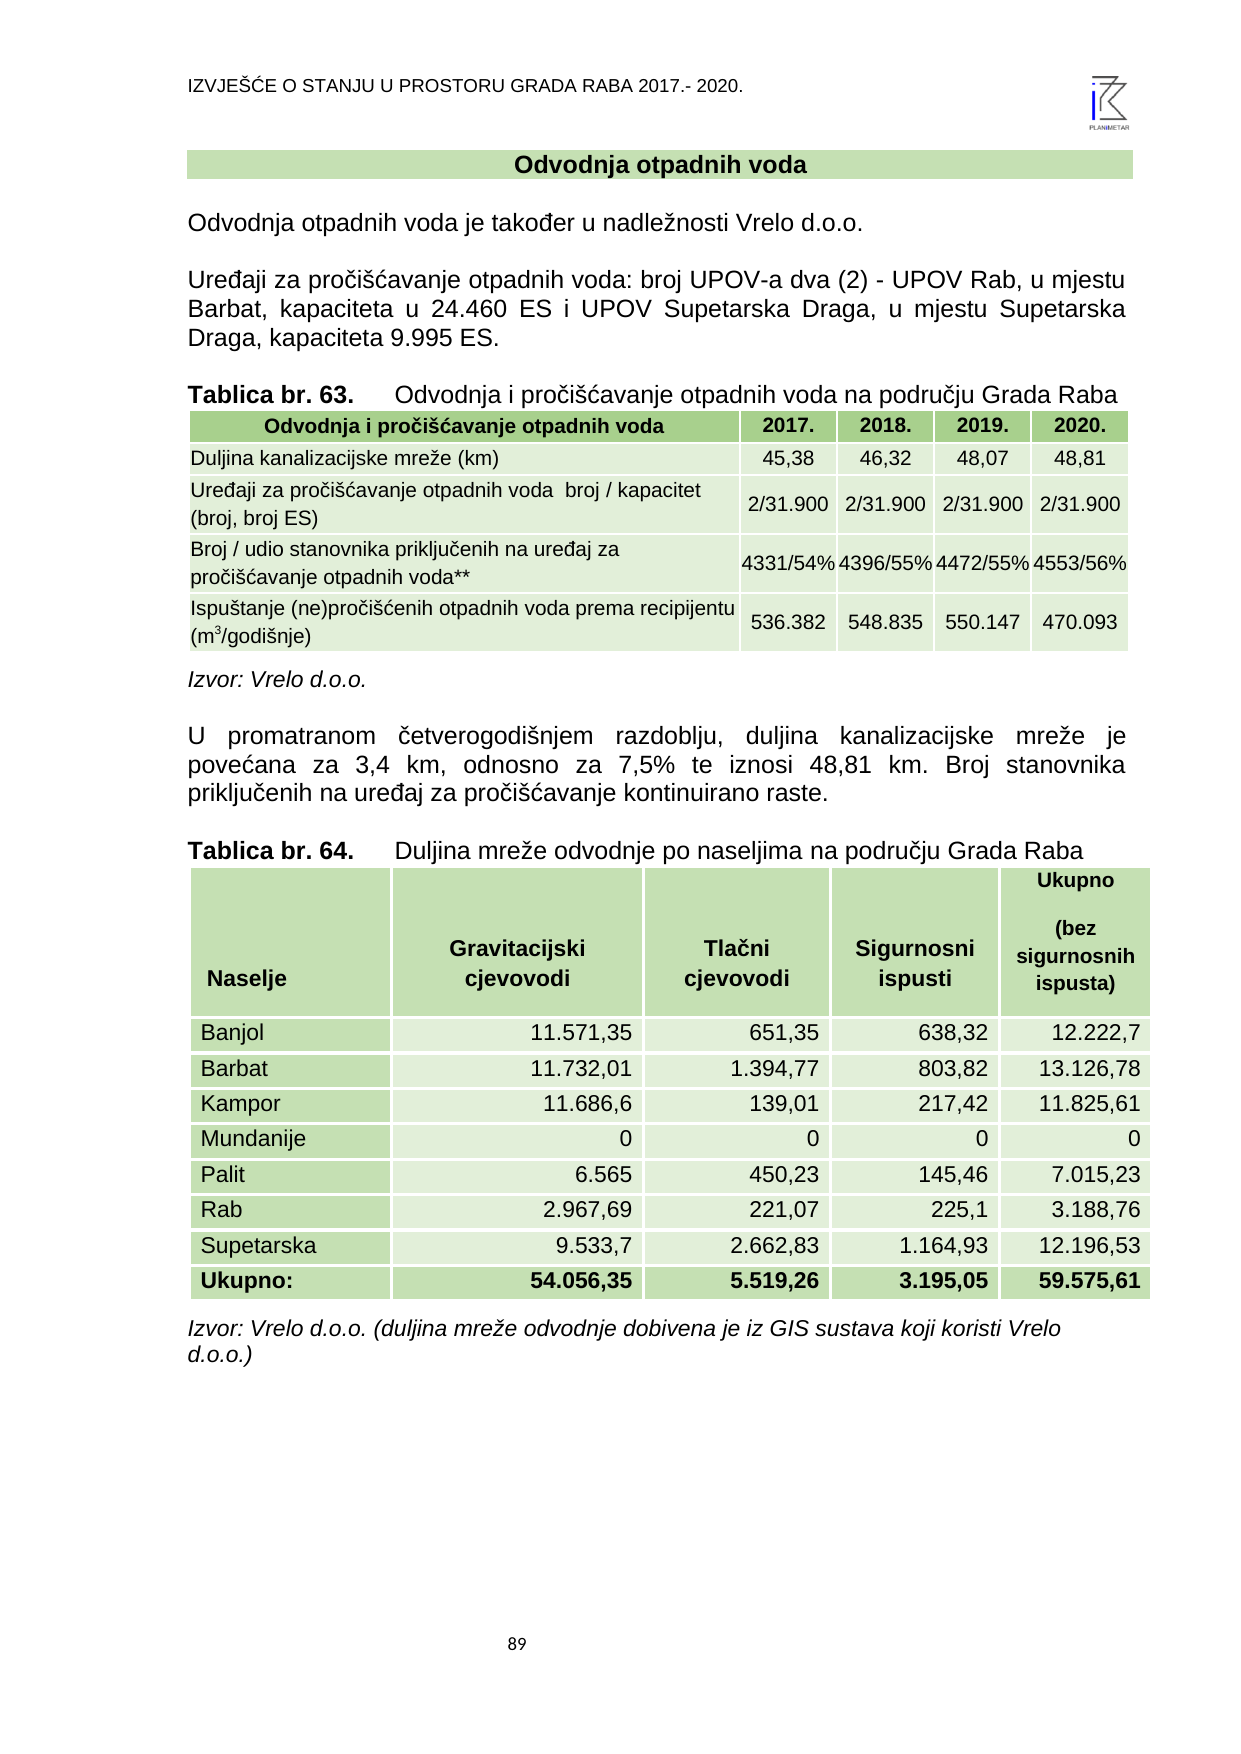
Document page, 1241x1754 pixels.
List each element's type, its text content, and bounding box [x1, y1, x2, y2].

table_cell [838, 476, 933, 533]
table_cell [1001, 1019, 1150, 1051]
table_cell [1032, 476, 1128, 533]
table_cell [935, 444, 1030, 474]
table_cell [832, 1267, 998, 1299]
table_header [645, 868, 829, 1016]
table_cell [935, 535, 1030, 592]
text Odvodnja otpadnih voda je također u nadležnosti Vrelo d.o.o. [187, 207, 1128, 236]
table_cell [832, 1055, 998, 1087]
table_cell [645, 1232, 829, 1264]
text Izvor: Vrelo d.o.o. (duljina mreže odvodnje dobivena je iz GIS sustava koji koristi Vrelo d.o.o.) [187, 1315, 1128, 1368]
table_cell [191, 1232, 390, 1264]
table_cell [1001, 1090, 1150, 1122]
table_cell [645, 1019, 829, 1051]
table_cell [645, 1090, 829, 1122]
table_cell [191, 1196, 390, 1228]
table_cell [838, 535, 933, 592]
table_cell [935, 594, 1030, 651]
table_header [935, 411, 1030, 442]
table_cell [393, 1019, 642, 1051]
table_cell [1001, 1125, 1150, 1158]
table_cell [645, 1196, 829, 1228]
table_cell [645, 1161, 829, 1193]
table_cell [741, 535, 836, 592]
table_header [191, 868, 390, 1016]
text Odvodnja otpadnih voda [187, 150, 1133, 179]
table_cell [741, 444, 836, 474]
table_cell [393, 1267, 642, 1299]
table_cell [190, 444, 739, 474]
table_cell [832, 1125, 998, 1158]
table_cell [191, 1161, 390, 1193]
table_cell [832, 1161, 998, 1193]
picture [1089, 76, 1130, 130]
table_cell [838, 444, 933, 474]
text Tablica br. 64. Duljina mreže odvodnje po naseljima na području Grada Raba [187, 836, 1128, 865]
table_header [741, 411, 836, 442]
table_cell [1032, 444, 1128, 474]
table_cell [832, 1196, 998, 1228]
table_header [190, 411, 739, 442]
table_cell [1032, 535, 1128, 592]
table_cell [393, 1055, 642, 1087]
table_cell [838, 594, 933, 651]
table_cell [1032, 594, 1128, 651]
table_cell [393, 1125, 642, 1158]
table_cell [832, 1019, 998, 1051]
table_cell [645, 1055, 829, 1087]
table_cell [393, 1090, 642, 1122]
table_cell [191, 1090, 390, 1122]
text Uređaji za pročišćavanje otpadnih voda: broj UPOV-a dva (2) - UPOV Rab, u mjestu Barbat, kapaciteta u 24.460 ES i UPOV Supetarska Draga, u mjestu Supetarska Draga, kapaciteta 9.995 ES. [187, 265, 1128, 351]
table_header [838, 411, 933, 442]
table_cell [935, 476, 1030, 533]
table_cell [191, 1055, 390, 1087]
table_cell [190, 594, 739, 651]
text U promatranom četverogodišnjem razdoblju, duljina kanalizacijske mreže je povećana za 3,4 km, odnosno za 7,5% te iznosi 48,81 km. Broj stanovnika priključenih na uređaj za pročišćavanje kontinuirano raste. [187, 721, 1128, 807]
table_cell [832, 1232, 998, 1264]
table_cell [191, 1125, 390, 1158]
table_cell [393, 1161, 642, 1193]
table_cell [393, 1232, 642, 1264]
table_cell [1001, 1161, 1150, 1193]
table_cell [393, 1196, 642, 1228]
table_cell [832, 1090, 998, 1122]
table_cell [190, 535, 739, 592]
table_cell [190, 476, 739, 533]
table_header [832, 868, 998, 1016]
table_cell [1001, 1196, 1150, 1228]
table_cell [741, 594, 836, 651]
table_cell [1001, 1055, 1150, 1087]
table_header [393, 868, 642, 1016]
text Izvor: Vrelo d.o.o. [187, 666, 1128, 692]
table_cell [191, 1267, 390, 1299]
text Tablica br. 63. Odvodnja i pročišćavanje otpadnih voda na području Grada Raba [187, 380, 1128, 409]
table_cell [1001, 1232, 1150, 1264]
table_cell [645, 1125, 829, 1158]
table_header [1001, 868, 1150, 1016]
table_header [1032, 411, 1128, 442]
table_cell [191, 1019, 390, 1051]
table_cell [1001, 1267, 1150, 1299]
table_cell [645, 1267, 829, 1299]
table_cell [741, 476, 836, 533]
